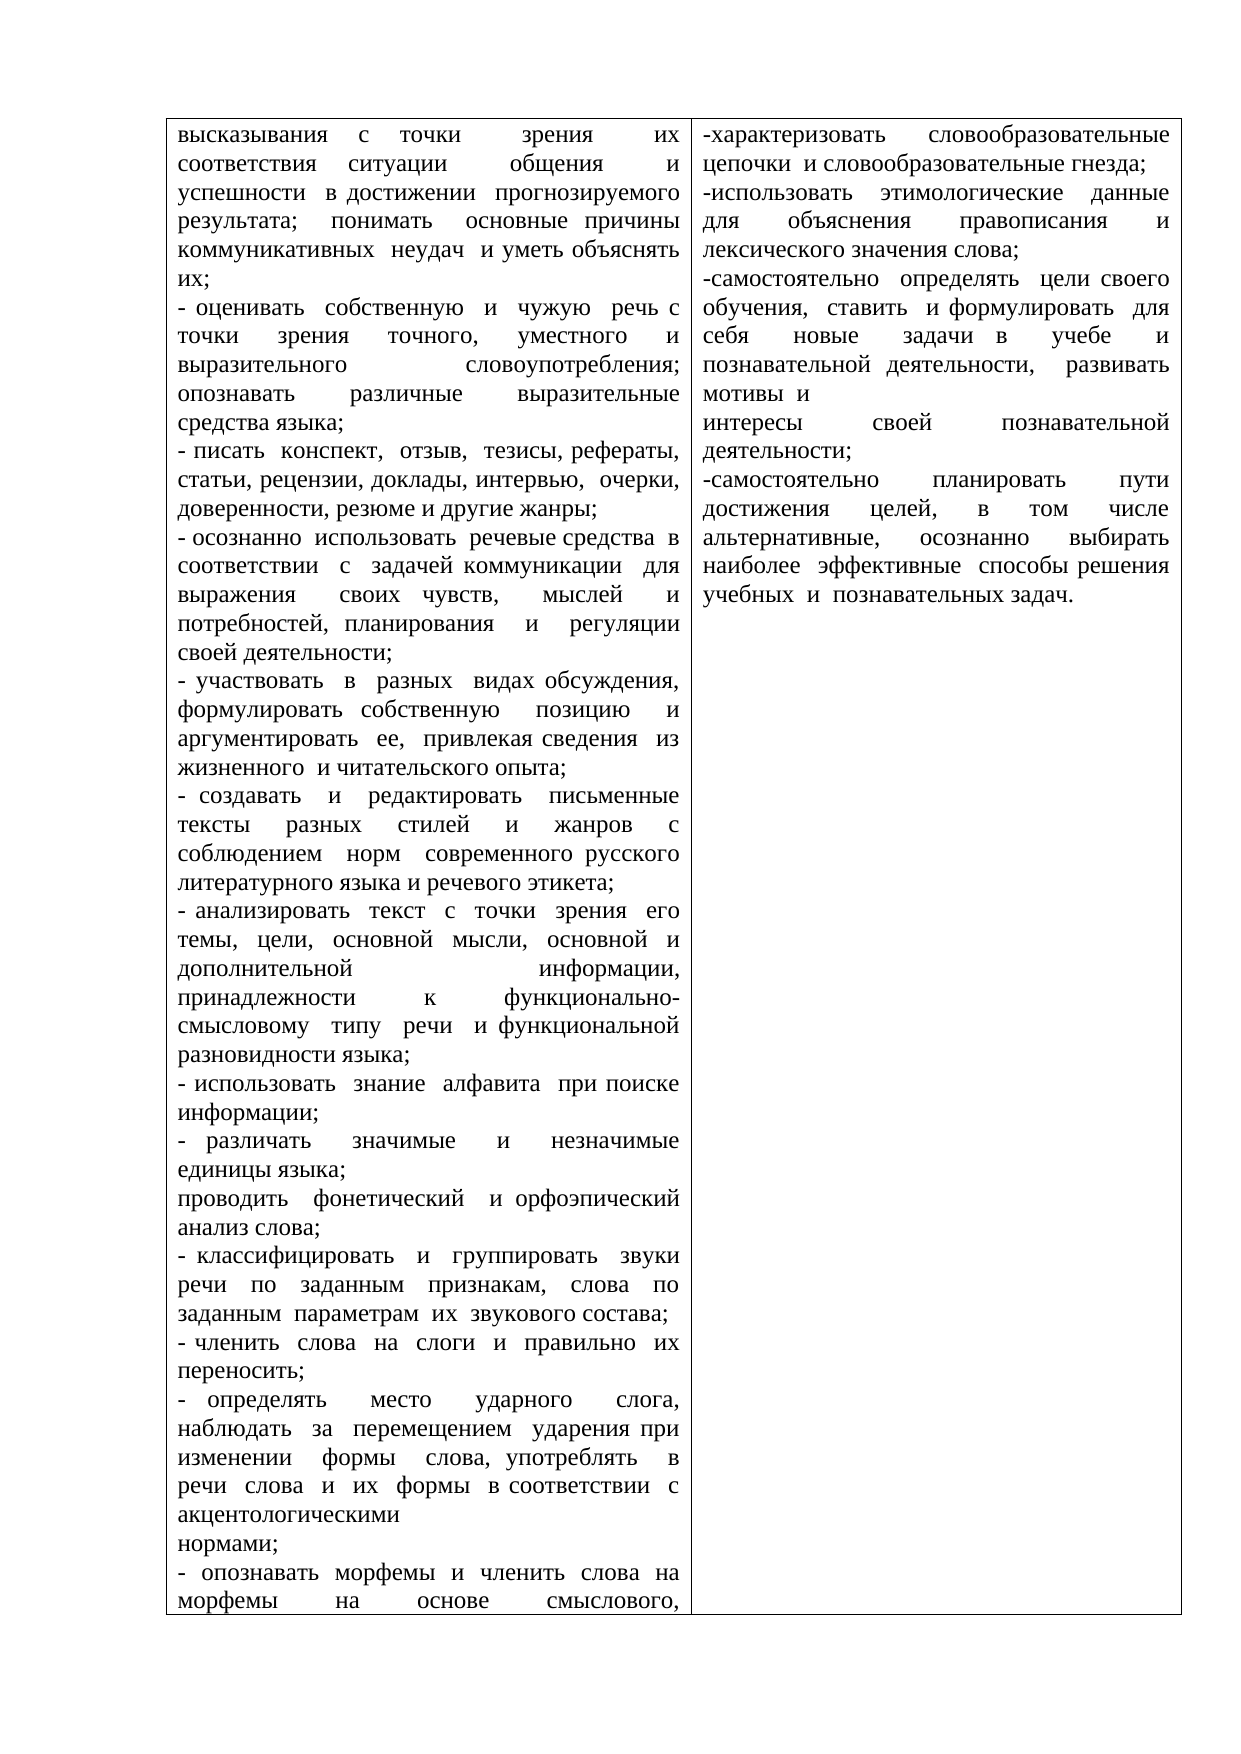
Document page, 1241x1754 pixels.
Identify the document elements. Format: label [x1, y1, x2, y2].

table_cell [692, 119, 1181, 1614]
table_cell [167, 119, 691, 1614]
